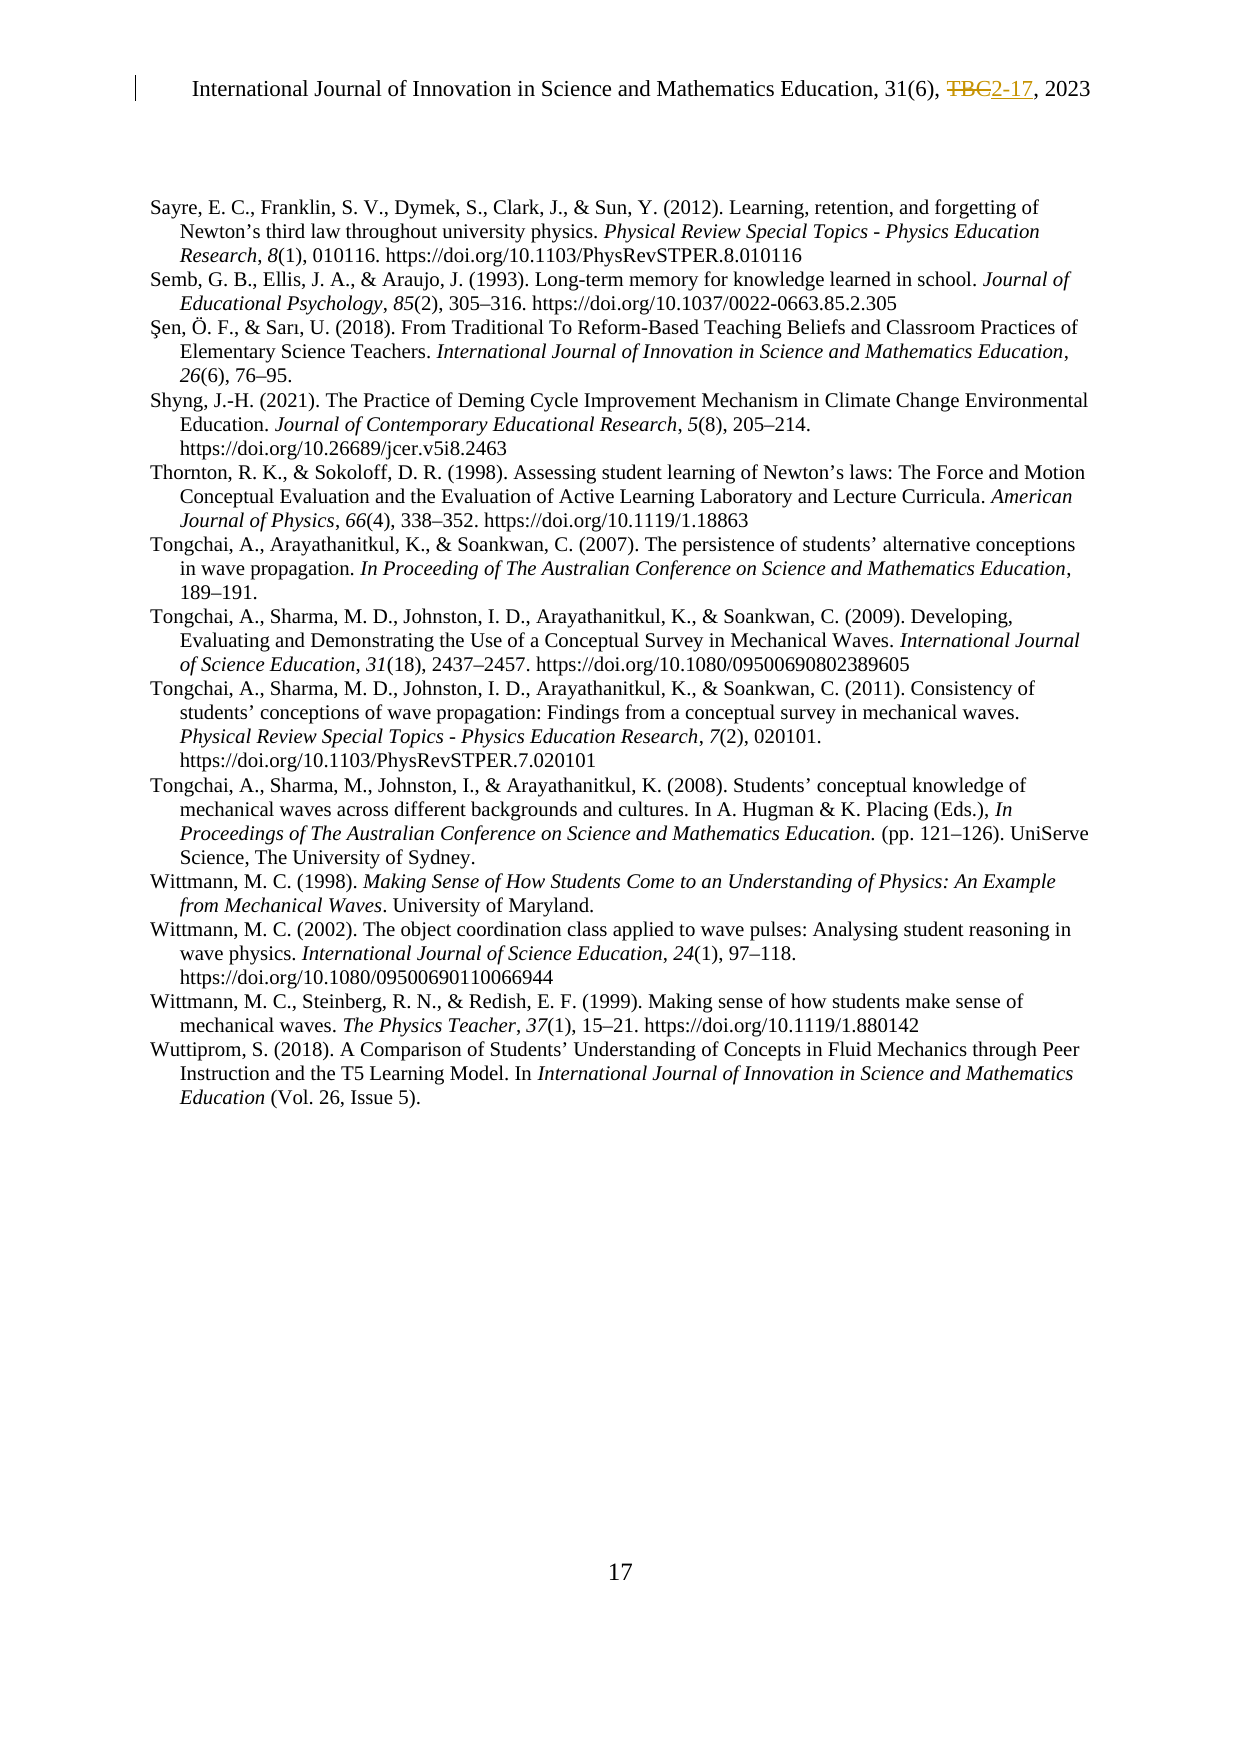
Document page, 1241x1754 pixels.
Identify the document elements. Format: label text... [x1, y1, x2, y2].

text Tongchai, A., Arayathanitkul, K., & Soankwan, C. (2007). The persistence of students’ alternative conceptions in wave propagation. In Proceeding of The Australian Conference on Science and Mathematics Education, 189–191. [150, 532, 1090, 604]
text Shyng, J.-H. (2021). The Practice of Deming Cycle Improvement Mechanism in Climate Change Environmental Education. Journal of Contemporary Educational Research, 5(8), 205–214. https://doi.org/10.26689/jcer.v5i8.2463 [150, 387, 1090, 460]
text Semb, G. B., Ellis, J. A., & Araujo, J. (1993). Long-term memory for knowledge learned in school. Journal of Educational Psychology, 85(2), 305–316. https://doi.org/10.1037/0022-0663.85.2.305 [150, 267, 1090, 315]
text Wittmann, M. C., Steinberg, R. N., & Redish, E. F. (1999). Making sense of how students make sense of mechanical waves. The Physics Teacher, 37(1), 15–21. https://doi.org/10.1119/1.880142 [150, 989, 1090, 1037]
text Thornton, R. K., & Sokoloff, D. R. (1998). Assessing student learning of Newton’s laws: The Force and Motion Conceptual Evaluation and the Evaluation of Active Learning Laboratory and Lecture Curricula. American Journal of Physics, 66(4), 338–352. https://doi.org/10.1119/1.18863 [150, 460, 1090, 532]
text Wuttiprom, S. (2018). A Comparison of Students’ Understanding of Concepts in Fluid Mechanics through Peer Instruction and the T5 Learning Model. In International Journal of Innovation in Science and Mathematics Education (Vol. 26, Issue 5). [150, 1037, 1090, 1109]
text Şen, Ö. F., & Sarı, U. (2018). From Traditional To Reform-Based Teaching Beliefs and Classroom Practices of Elementary Science Teachers. International Journal of Innovation in Science and Mathematics Education, 26(6), 76–95. [150, 315, 1090, 387]
text Wittmann, M. C. (1998). Making Sense of How Students Come to an Understanding of Physics: An Example from Mechanical Waves. University of Maryland. [150, 869, 1090, 917]
text Tongchai, A., Sharma, M. D., Johnston, I. D., Arayathanitkul, K., & Soankwan, C. (2009). Developing, Evaluating and Demonstrating the Use of a Conceptual Survey in Mechanical Waves. International Journal of Science Education, 31(18), 2437–2457. https://doi.org/10.1080/09500690802389605 [150, 604, 1090, 676]
text Tongchai, A., Sharma, M. D., Johnston, I. D., Arayathanitkul, K., & Soankwan, C. (2011). Consistency of students’ conceptions of wave propagation: Findings from a conceptual survey in mechanical waves. Physical Review Special Topics - Physics Education Research, 7(2), 020101. https://doi.org/10.1103/PhysRevSTPER.7.020101 [150, 676, 1090, 772]
text Tongchai, A., Sharma, M., Johnston, I., & Arayathanitkul, K. (2008). Students’ conceptual knowledge of mechanical waves across different backgrounds and cultures. In A. Hugman & K. Placing (Eds.), In Proceedings of The Australian Conference on Science and Mathematics Education. (pp. 121–126). UniServe Science, The University of Sydney. [150, 772, 1090, 869]
text Wittmann, M. C. (2002). The object coordination class applied to wave pulses: Analysing student reasoning in wave physics. International Journal of Science Education, 24(1), 97–118. https://doi.org/10.1080/09500690110066944 [150, 917, 1090, 989]
text Sayre, E. C., Franklin, S. V., Dymek, S., Clark, J., & Sun, Y. (2012). Learning, retention, and forgetting of Newton’s third law throughout university physics. Physical Review Special Topics - Physics Education Research, 8(1), 010116. https://doi.org/10.1103/PhysRevSTPER.8.010116 [150, 195, 1090, 267]
